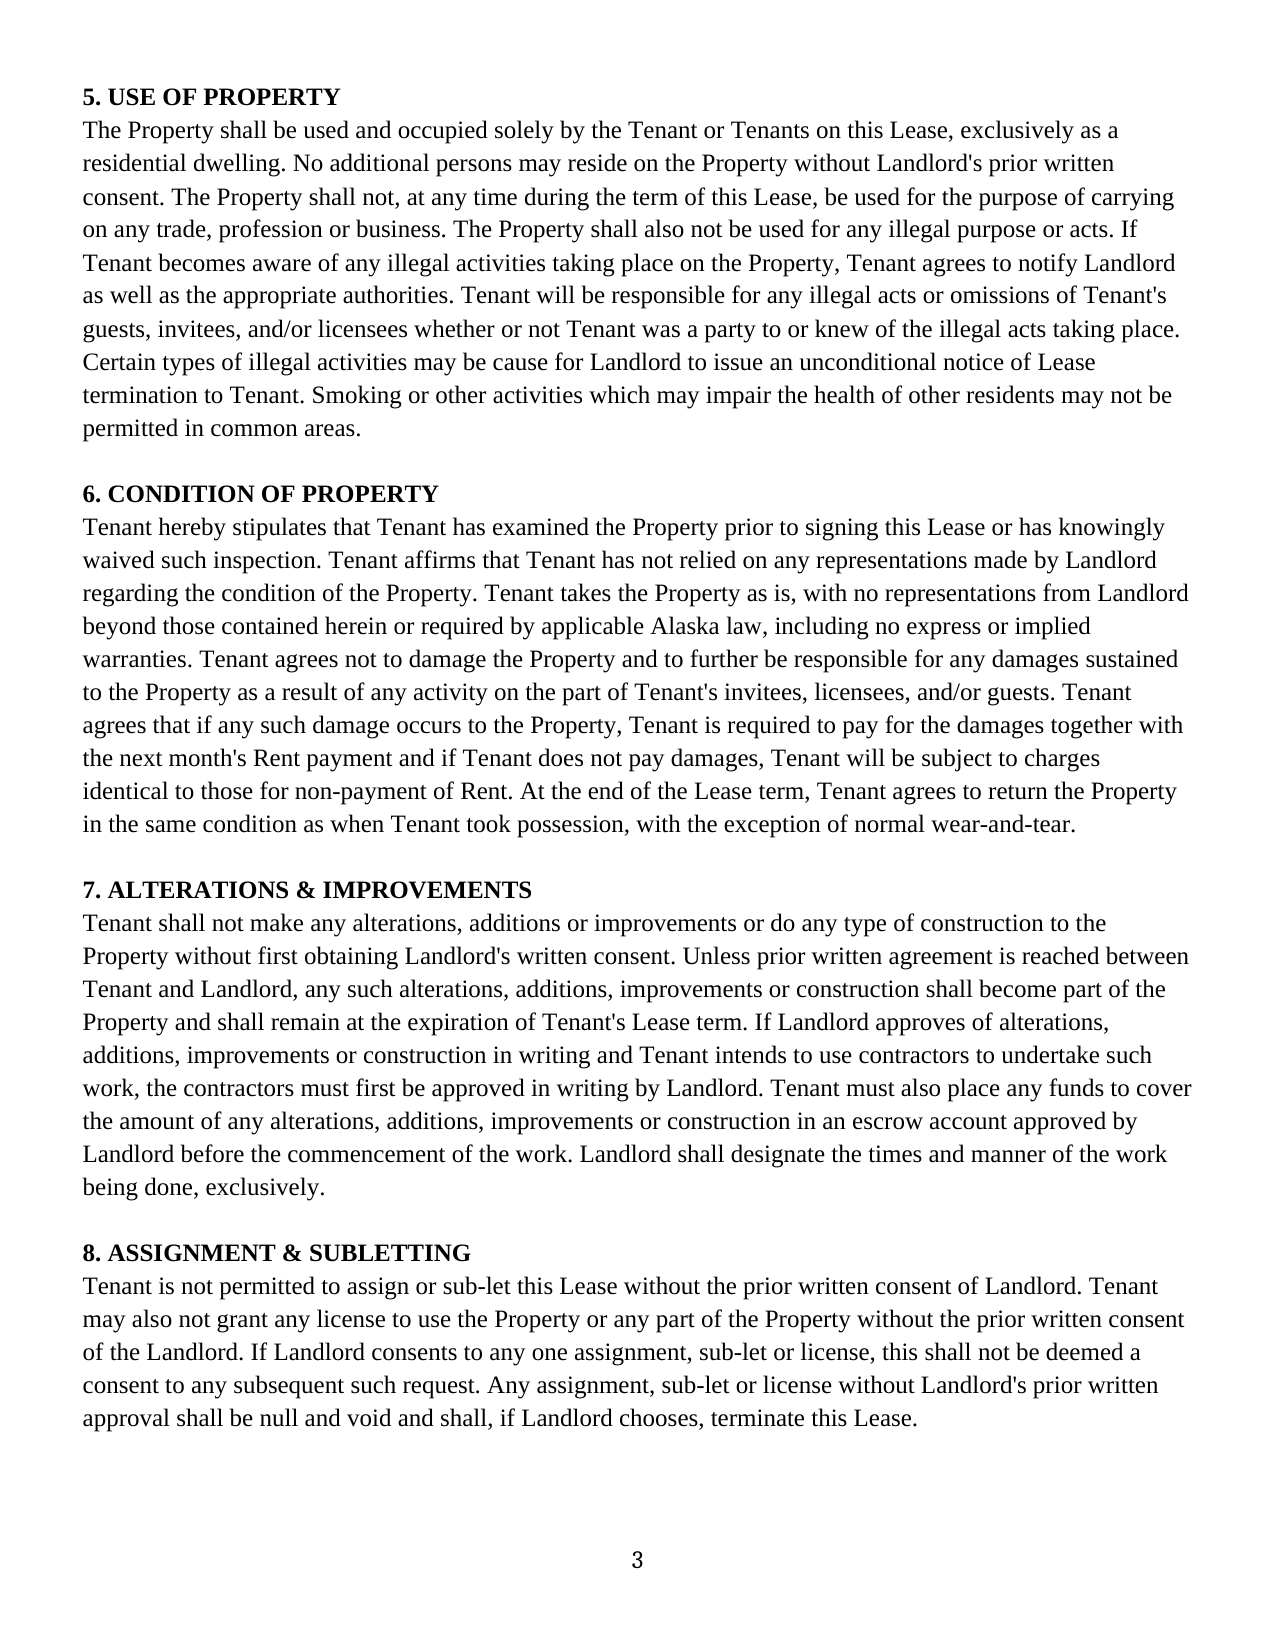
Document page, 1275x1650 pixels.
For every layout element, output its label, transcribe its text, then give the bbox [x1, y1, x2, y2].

text 6. CONDITION OF PROPERTY [82, 479, 1192, 507]
text Tenant is not permitted to assign or sub-let this Lease without the prior written consent of Landlord. Tenant may also not grant any license to use the Property or any part of the Property without the prior written consent of the Landlord. If Landlord consents to any one assignment, sub-let or license, this shall not be deemed a consent to any subsequent such request. Any assignment, sub-let or license without Landlord's prior written approval shall be null and void and shall, if Landlord chooses, terminate this Lease. [82, 1271, 1192, 1432]
text Tenant shall not make any alterations, additions or improvements or do any type of construction to the Property without first obtaining Landlord's written consent. Unless prior written agreement is reached between Tenant and Landlord, any such alterations, additions, improvements or construction shall become part of the Property and shall remain at the expiration of Tenant's Lease term. If Landlord approves of alterations, additions, improvements or construction in writing and Tenant intends to use contractors to undertake such work, the contractors must first be approved in writing by Landlord. Tenant must also place any funds to cover the amount of any alterations, additions, improvements or construction in an escrow account approved by Landlord before the commencement of the work. Landlord shall designate the times and manner of the work being done, exclusively. [82, 908, 1192, 1201]
text 8. ASSIGNMENT & SUBLETTING [82, 1238, 1192, 1267]
text Tenant hereby stipulates that Tenant has examined the Property prior to signing this Lease or has knowingly waived such inspection. Tenant affirms that Tenant has not relied on any representations made by Landlord regarding the condition of the Property. Tenant takes the Property as is, with no representations from Landlord beyond those contained herein or required by applicable Alaska law, including no express or implied warranties. Tenant agrees not to damage the Property and to further be responsible for any damages sustained to the Property as a result of any activity on the part of Tenant's invitees, licensees, and/or guests. Tenant agrees that if any such damage occurs to the Property, Tenant is required to pay for the damages together with the next month's Rent payment and if Tenant does not pay damages, Tenant will be subject to charges identical to those for non-payment of Rent. At the end of the Lease term, Tenant agrees to return the Property in the same condition as when Tenant took possession, with the exception of normal wear-and-tear. [82, 512, 1192, 838]
text The Property shall be used and occupied solely by the Tenant or Tenants on this Lease, exclusively as a residential dwelling. No additional persons may reside on the Property without Landlord's prior written consent. The Property shall not, at any time during the term of this Lease, be used for the purpose of carrying on any trade, profession or business. The Property shall also not be used for any illegal purpose or acts. If Tenant becomes aware of any illegal activities taking place on the Property, Tenant agrees to notify Landlord as well as the appropriate authorities. Tenant will be responsible for any illegal acts or omissions of Tenant's guests, invitees, and/or licensees whether or not Tenant was a party to or knew of the illegal acts taking place. Certain types of illegal activities may be cause for Landlord to issue an unconditional notice of Lease termination to Tenant. Smoking or other activities which may impair the health of other residents may not be permitted in common areas. [82, 116, 1192, 441]
text 5. USE OF PROPERTY [82, 82, 1192, 111]
text 7. ALTERATIONS & IMPROVEMENTS [82, 875, 1192, 904]
